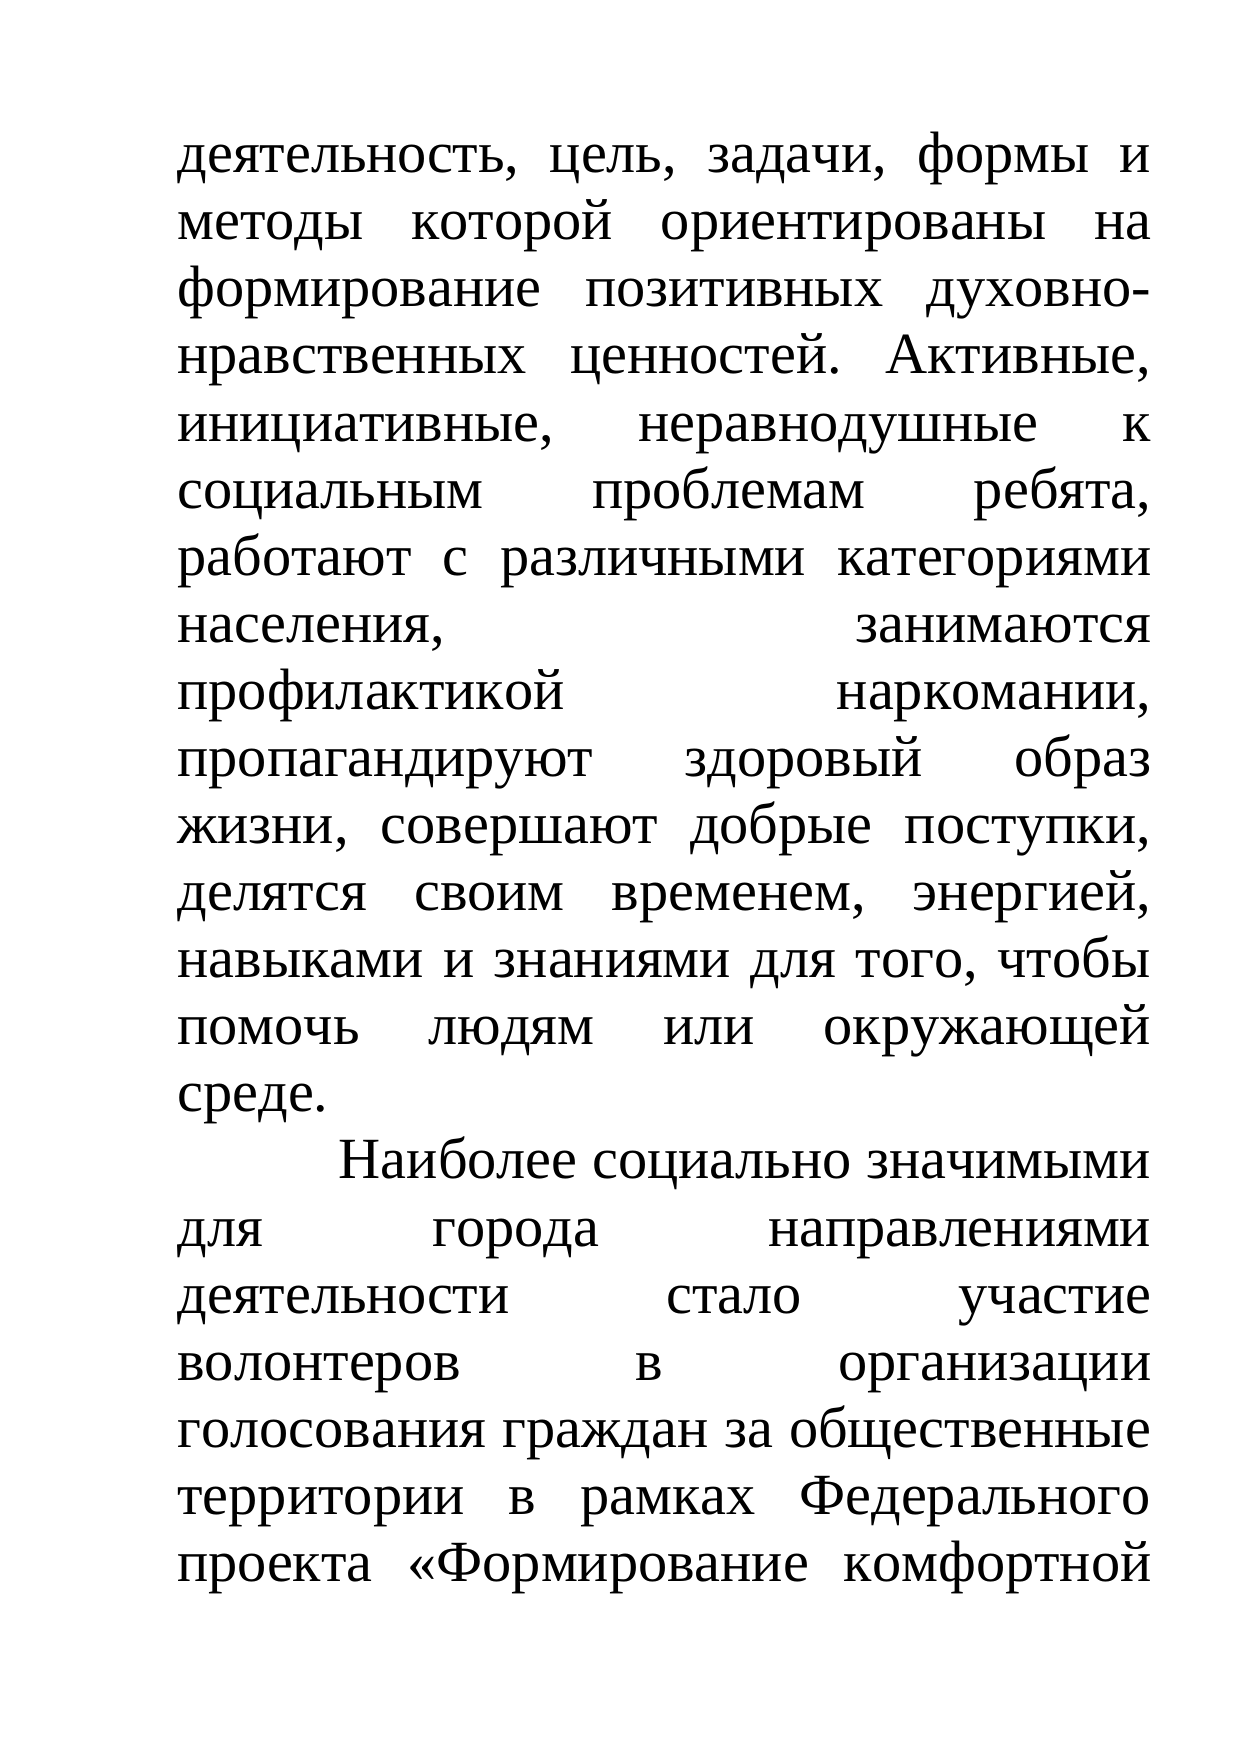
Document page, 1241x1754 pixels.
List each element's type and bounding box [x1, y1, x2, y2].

text [177, 1124, 1152, 1594]
text [177, 118, 1152, 1124]
